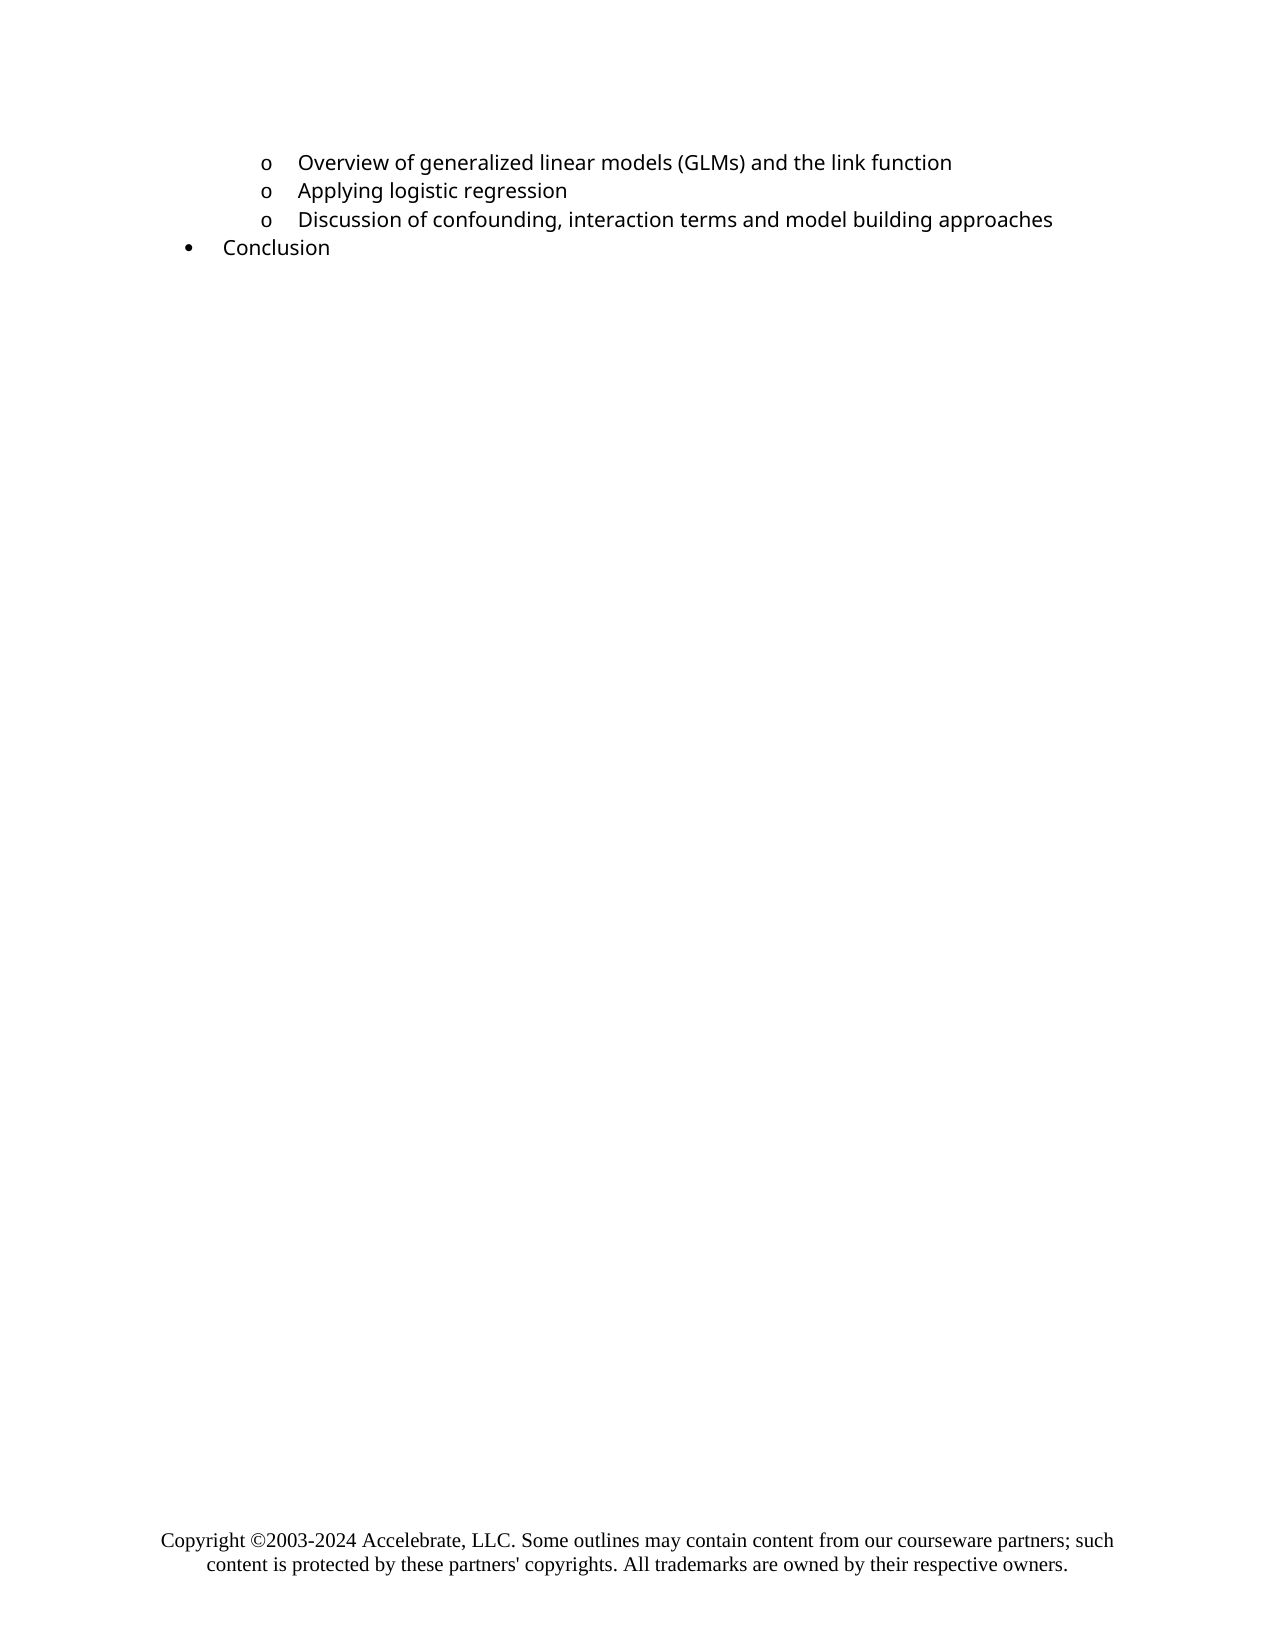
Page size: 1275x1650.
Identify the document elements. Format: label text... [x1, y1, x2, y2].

list Conclusion [185, 233, 1127, 262]
list Applying logistic regression [260, 176, 1127, 205]
list Overview of generalized linear models (GLMs) and the link function [260, 148, 1127, 176]
list Discussion of confounding, interaction terms and model building approaches [260, 205, 1127, 233]
